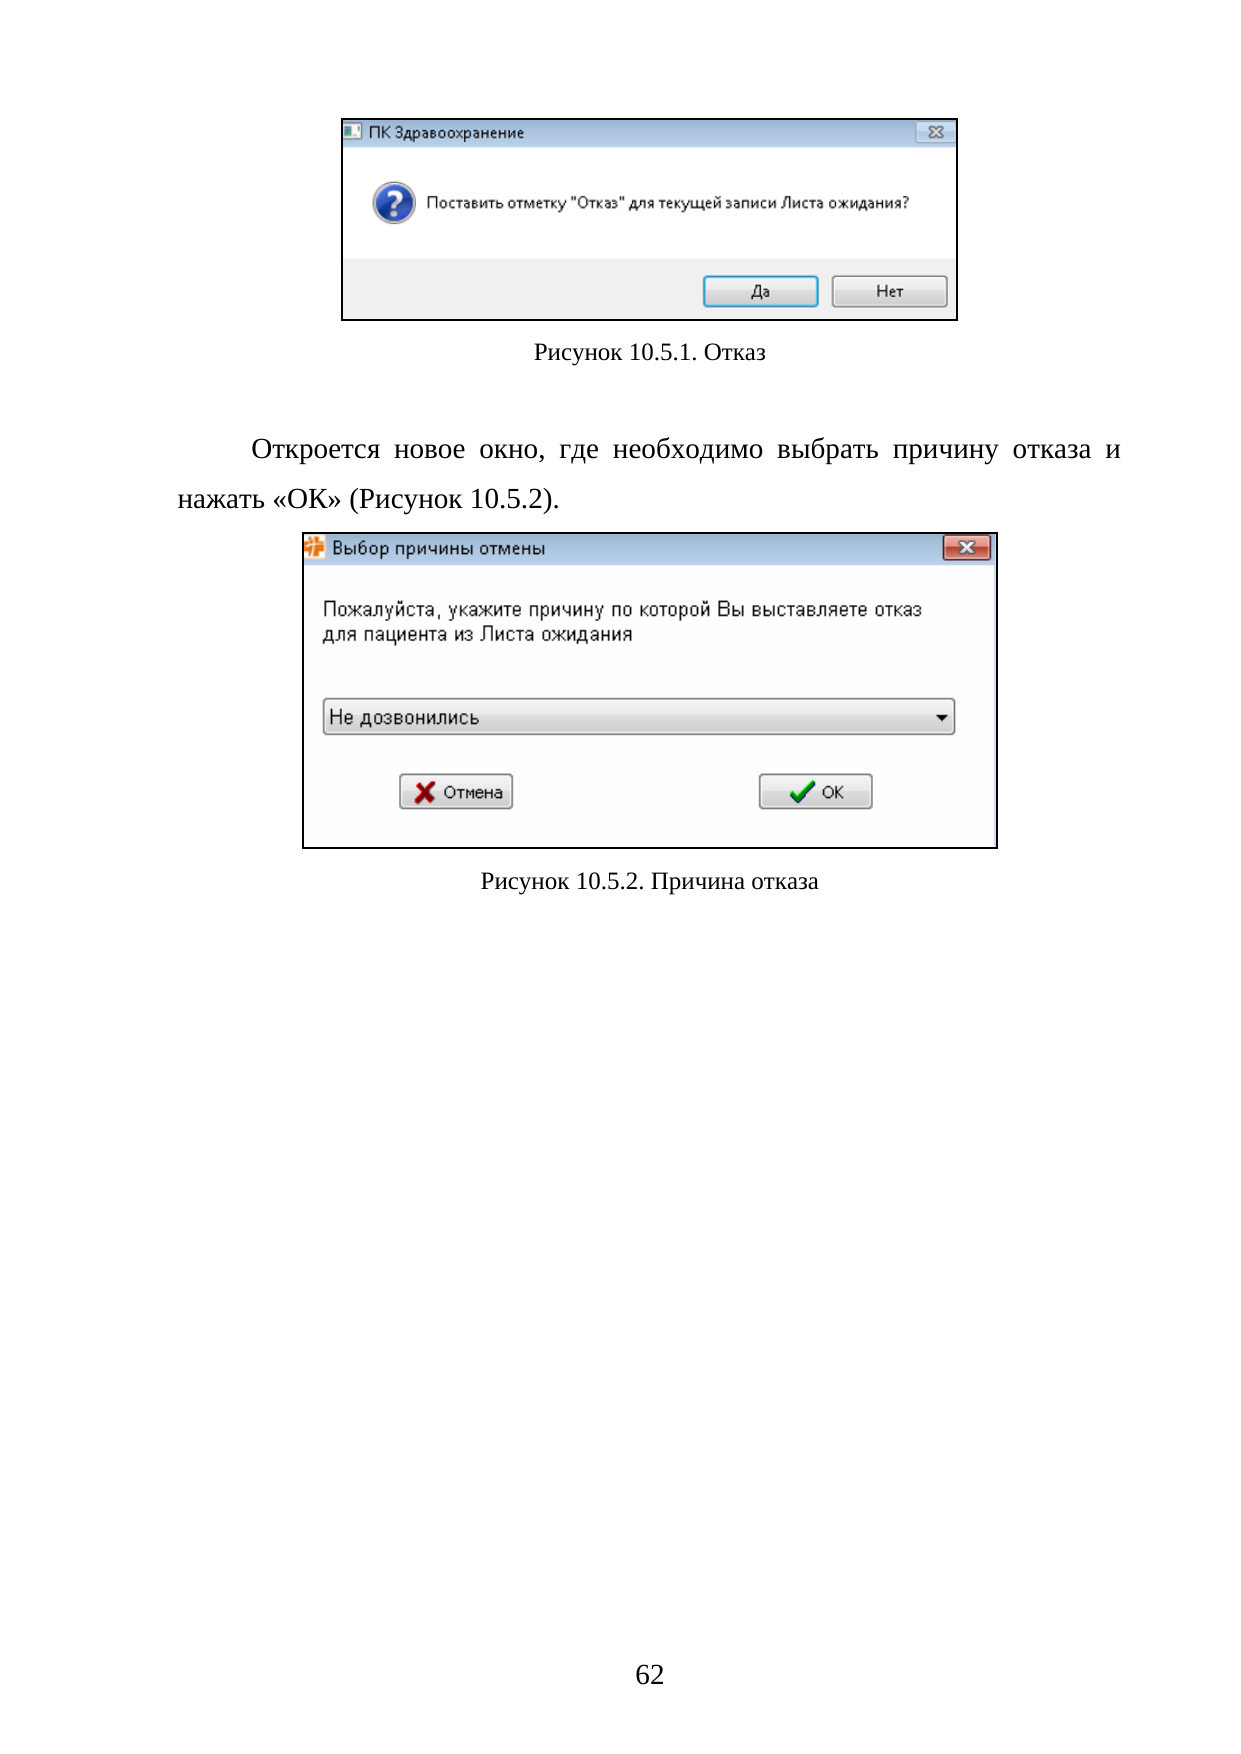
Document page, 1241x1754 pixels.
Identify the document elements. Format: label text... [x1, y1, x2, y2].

text Рисунок 10.5.1. Отказ [177, 337, 1122, 366]
picture [343, 120, 956, 319]
picture [304, 534, 996, 847]
text Рисунок 10.5.2. Причина отказа [177, 866, 1122, 895]
text Откроется новое окно, где необходимо выбрать причину отказа и нажать «ОК» (Рисунок 10.5.2). [177, 431, 1122, 515]
